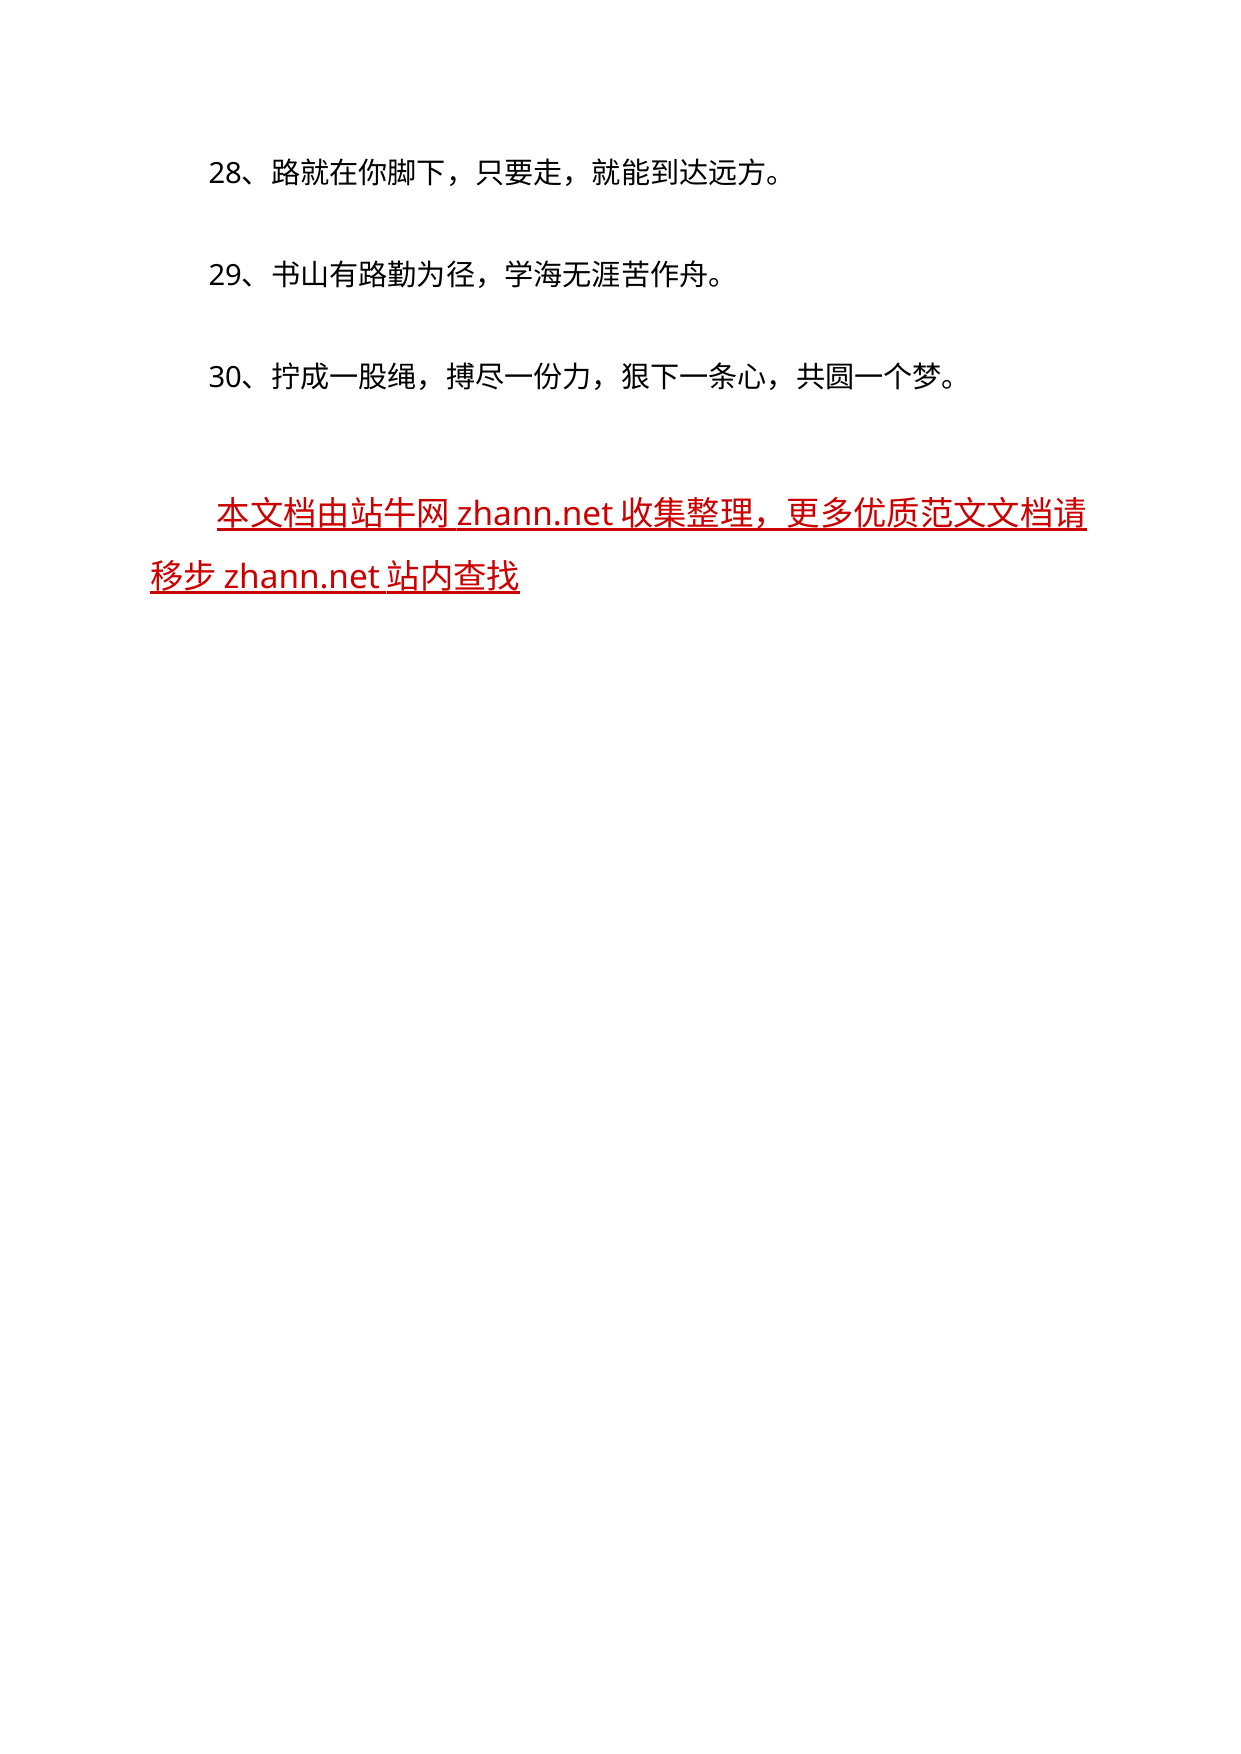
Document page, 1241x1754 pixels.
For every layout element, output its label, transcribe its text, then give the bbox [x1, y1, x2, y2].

text 29、书山有路勤为径，学海无涯苦作舟。 [150, 252, 1090, 294]
text 本文档由站牛网zhann.net收集整理，更多优质范文文档请移步zhann.net站内查找 [150, 487, 1090, 598]
text 28、路就在你脚下，只要走，就能到达远方。 [150, 150, 1090, 192]
text 30、拧成一股绳，搏尽一份力，狠下一条心，共圆一个梦。 [150, 354, 1090, 396]
